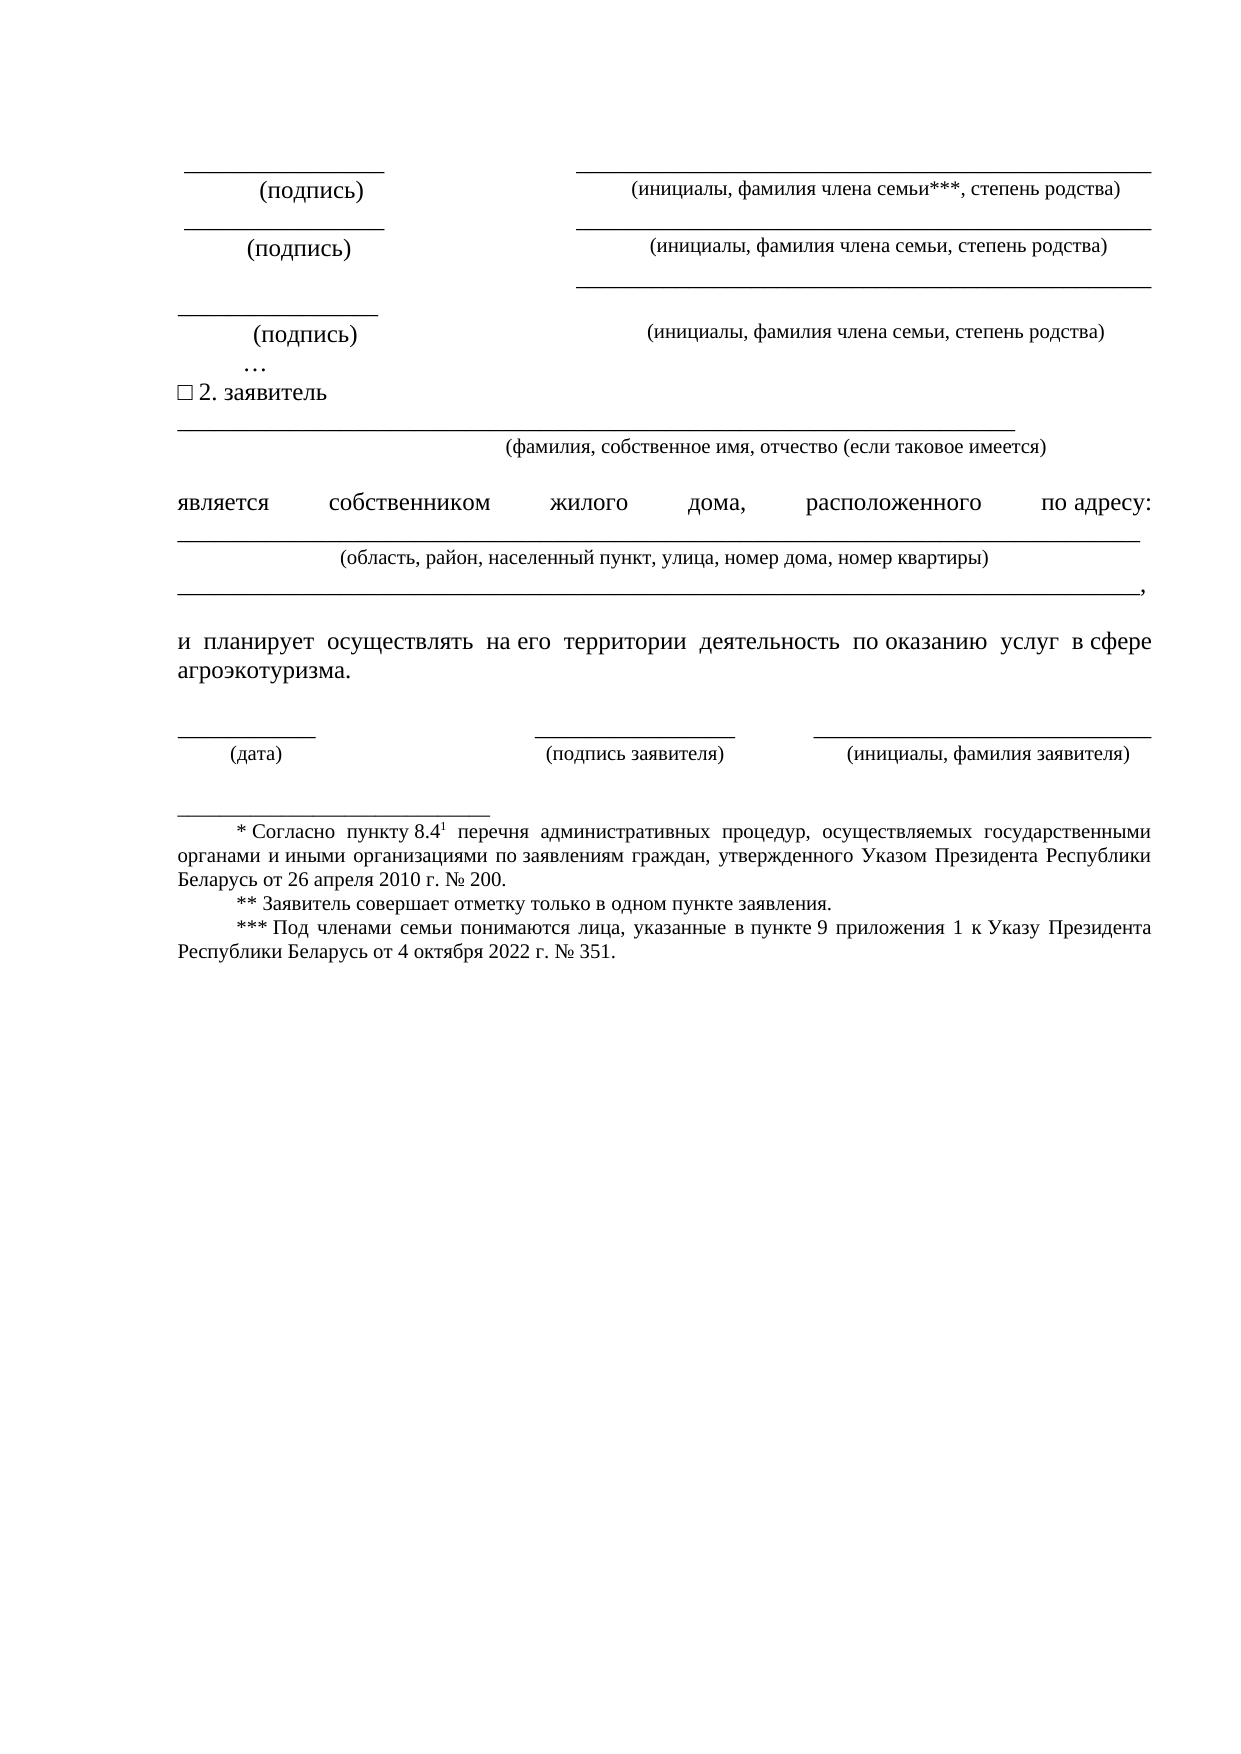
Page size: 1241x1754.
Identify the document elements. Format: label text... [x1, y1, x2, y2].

table_cell ______________________________________________ [429, 262, 1152, 319]
text □ 2. заявитель ___________________________________________________________________ [177, 377, 1152, 434]
table_header ________________ [177, 147, 428, 176]
table_cell (подпись) [177, 233, 428, 262]
table_cell ______________________________________________ [429, 204, 1152, 233]
table_cell (подпись) [177, 176, 428, 204]
table_cell (инициалы, фамилия члена семьи***, степень родства) [429, 176, 1152, 204]
table_cell (подпись) [177, 319, 428, 348]
table_cell (подпись заявителя) [502, 741, 768, 766]
table_header ___________ [177, 713, 502, 741]
table_cell ________________ [177, 262, 428, 319]
text ______________________________ [177, 795, 1152, 819]
table_cell (инициалы, фамилия заявителя) [768, 741, 1152, 766]
table_cell (дата) [177, 741, 502, 766]
table_cell ________________ [177, 204, 428, 233]
text *** Под членами семьи понимаются лица, указанные в пункте 9 приложения 1 к Указу Президента Республики Беларусь от 4 октября 2022 г. № 351. [177, 915, 1152, 963]
text … [177, 348, 1152, 377]
text ** Заявитель совершает отметку только в одном пункте заявления. [177, 891, 1152, 915]
text является собственником жилого дома, расположенного по адресу: _____________________________________________________________________________ [177, 487, 1152, 545]
text (фамилия, собственное имя, отчество (если таковое имеется) [177, 434, 1152, 458]
text (область, район, населенный пункт, улица, номер дома, номер квартиры) [177, 545, 1152, 569]
table_header ___________________________ [768, 713, 1152, 741]
table_header ________________ [502, 713, 768, 741]
table_cell (инициалы, фамилия члена семьи, степень родства) [429, 233, 1152, 262]
table_cell (инициалы, фамилия члена семьи, степень родства) [429, 319, 1152, 348]
text _____________________________________________________________________________, [177, 569, 1152, 597]
text и планирует осуществлять на его территории деятельность по оказанию услуг в сфере агроэкотуризма. [177, 626, 1152, 684]
text * Согласно пункту 8.41 перечня административных процедур, осуществляемых государственными органами и иными организациями по заявлениям граждан, утвержденного Указом Президента Республики Беларусь от 26 апреля 2010 г. № 200. [177, 819, 1152, 891]
table_header ______________________________________________ [429, 147, 1152, 176]
